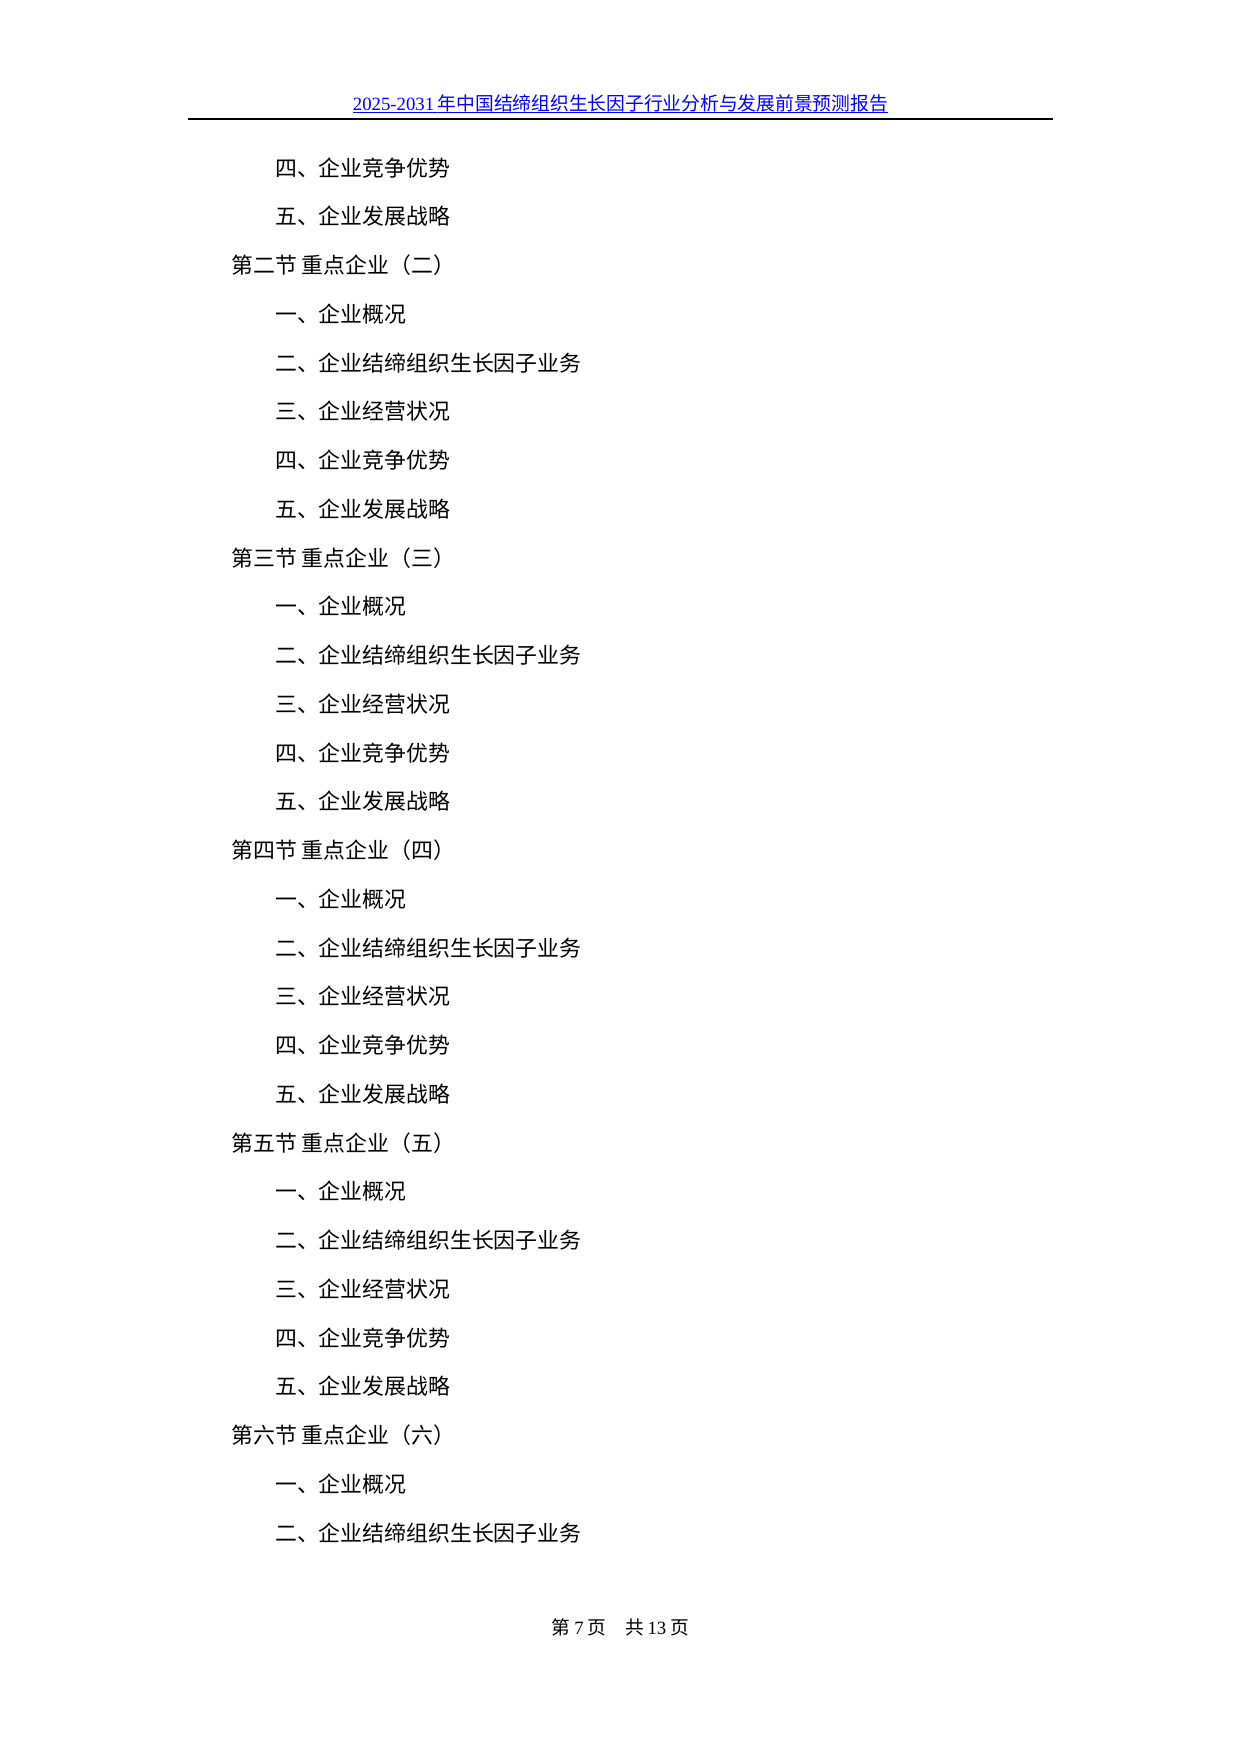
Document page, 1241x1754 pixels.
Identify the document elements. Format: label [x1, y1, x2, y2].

text [187, 150, 1053, 1548]
